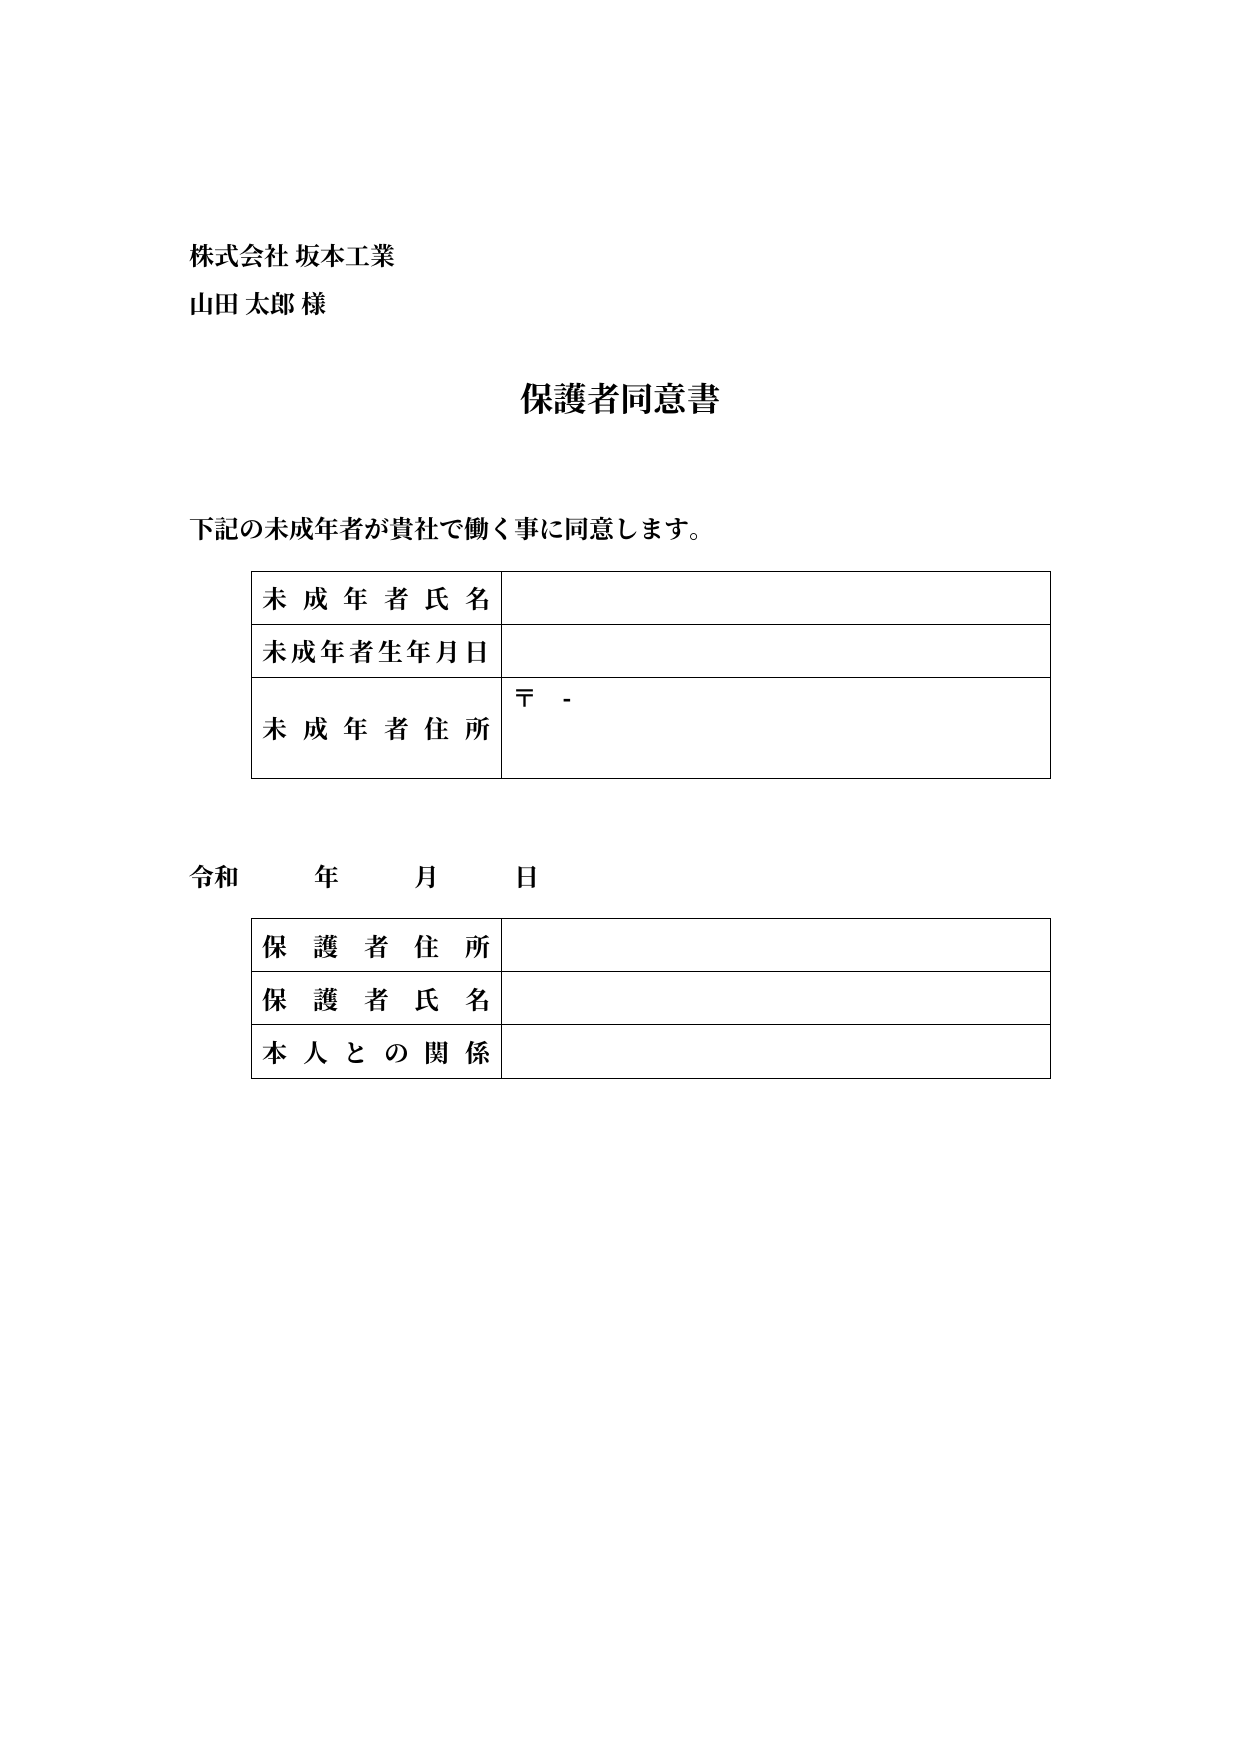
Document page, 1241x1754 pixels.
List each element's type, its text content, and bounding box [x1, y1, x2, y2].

table_header 未成年者氏名 [252, 572, 501, 624]
text 山田 太郎 様 [189, 284, 1051, 322]
table_cell [502, 972, 1050, 1024]
text 株式会社 坂本工業 [189, 236, 1051, 274]
table_header [502, 919, 1050, 971]
table_header [502, 572, 1050, 624]
text 下記の未成年者が貴社で働く事に同意します。 [189, 509, 1051, 547]
table_cell [502, 625, 1050, 677]
table_header 保護者住所 [252, 919, 501, 971]
table_cell 〒- [502, 678, 1050, 777]
table_cell 本人との関係 [252, 1025, 501, 1077]
table_cell 未成年者住所 [252, 678, 501, 777]
table_cell 保護者氏名 [252, 972, 501, 1024]
table_cell [502, 1025, 1050, 1077]
text 保護者同意書 [189, 359, 1051, 434]
table_cell 未成年者生年月日 [252, 625, 501, 677]
text 令和 年 月 日 [189, 857, 1051, 894]
